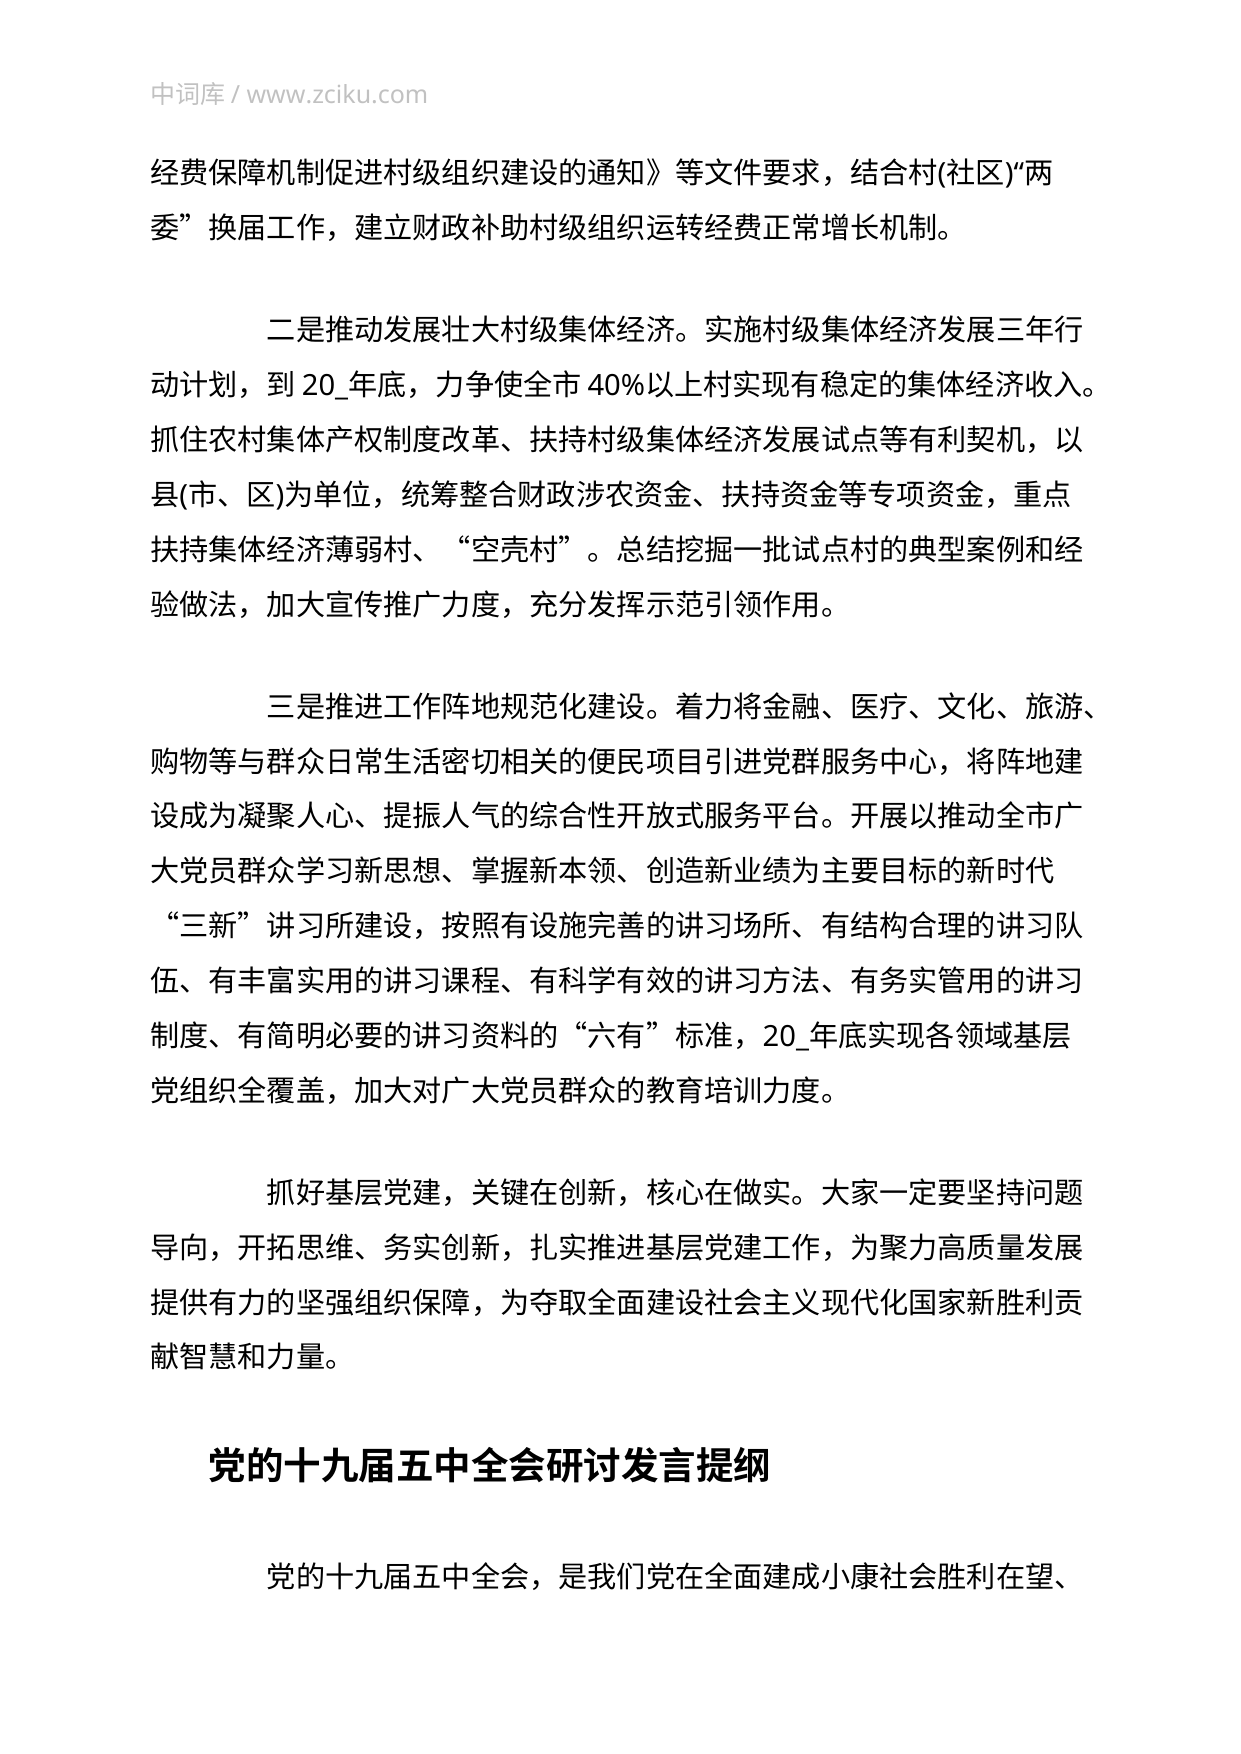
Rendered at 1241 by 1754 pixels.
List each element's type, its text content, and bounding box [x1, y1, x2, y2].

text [150, 150, 1090, 247]
text 抓好基层党建，关键在创新，核心在做实。大家一定要坚持问题导向，开拓思维、务实创新，扎实推进基层党建工作，为聚力高质量发展提供有力的坚强组织保障，为夺取全面建设社会主义现代化国家新胜利贡献智慧和力量。 [150, 1169, 1090, 1376]
text 三是推进工作阵地规范化建设。着力将金融、医疗、文化、旅游、购物等与群众日常生活密切相关的便民项目引进党群服务中心，将阵地建设成为凝聚人心、提振人气的综合性开放式服务平台。开展以推动全市广大党员群众学习新思想、掌握新本领、创造新业绩为主要目标的新时代“三新”讲习所建设，按照有设施完善的讲习场所、有结构合理的讲习队伍、有丰富实用的讲习课程、有科学有效的讲习方法、有务实管用的讲习制度、有简明必要的讲习资料的“六有”标准，20_年底实现各领域基层党组织全覆盖，加大对广大党员群众的教育培训力度。 [150, 683, 1090, 1110]
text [150, 1553, 1090, 1596]
text 二是推动发展壮大村级集体经济。实施村级集体经济发展三年行动计划，到20_年底，力争使全市40%以上村实现有稳定的集体经济收入。抓住农村集体产权制度改革、扶持村级集体经济发展试点等有利契机，以县(市、区)为单位，统筹整合财政涉农资金、扶持资金等专项资金，重点扶持集体经济薄弱村、“空壳村”。总结挖掘一批试点村的典型案例和经验做法，加大宣传推广力度，充分发挥示范引领作用。 [150, 307, 1090, 624]
text 党的十九届五中全会研讨发言提纲 [150, 1436, 1090, 1490]
